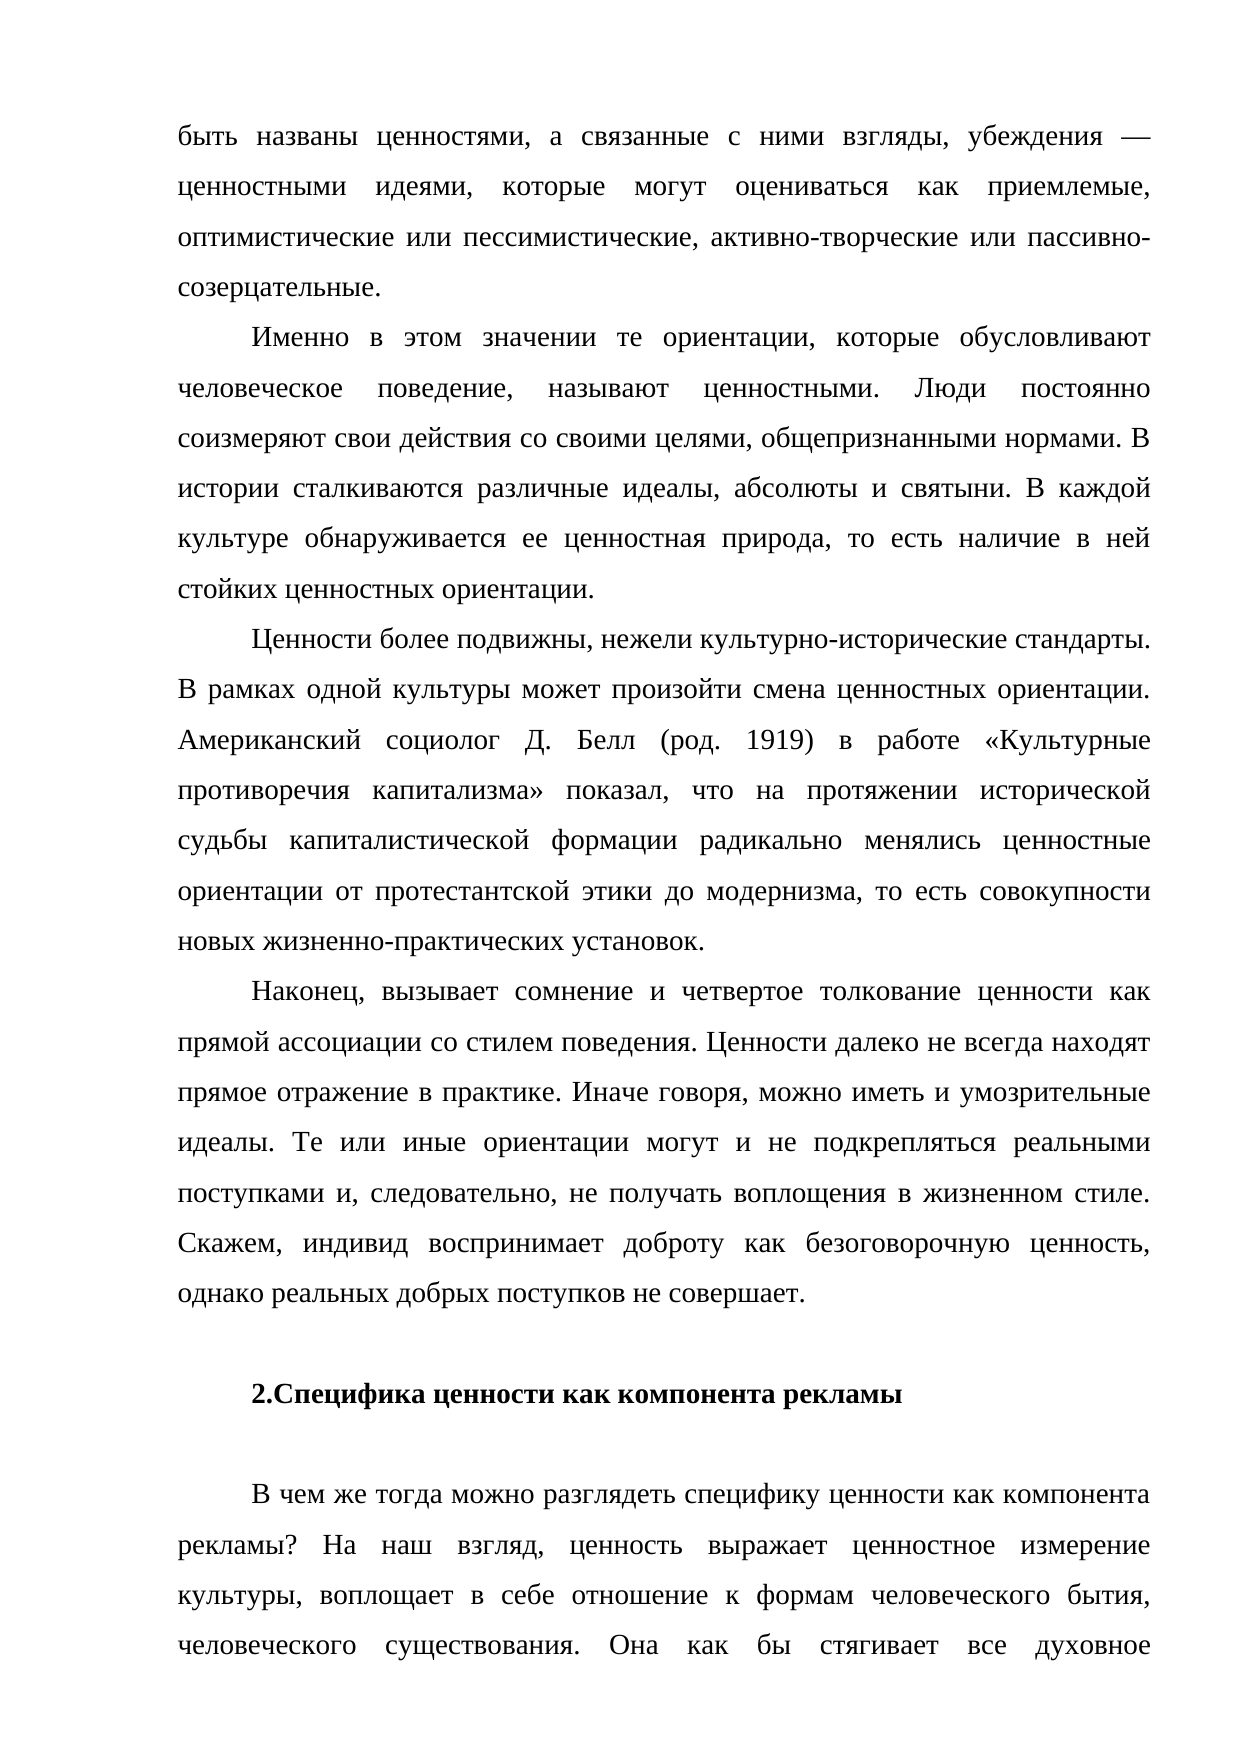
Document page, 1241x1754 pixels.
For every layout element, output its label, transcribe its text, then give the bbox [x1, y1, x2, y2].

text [177, 1477, 1152, 1661]
text Именно в этом значении те ориентации, которые обусловливают человеческое поведение, называют ценностными. Люди постоянно соизмеряют свои действия со своими целями, общепризнанными нормами. В истории сталкиваются различные идеалы, абсолюты и святыни. В каждой культуре обнаруживается ее ценностная природа, то есть наличие в ней стойких ценностных ориентации. [177, 319, 1152, 604]
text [177, 118, 1152, 303]
text Ценности более подвижны, нежели культурно-исторические стандарты. В рамках одной культуры может произойти смена ценностных ориентации. Американский социолог Д. Белл (род. 1919) в работе «Культурные противоречия капитализма» показал, что на протяжении исторической судьбы капиталистической формации радикально менялись ценностные ориентации от протестантской этики до модернизма, то есть совокупности новых жизненно-практических установок. [177, 621, 1152, 957]
text Наконец, вызывает сомнение и четвертое толкование ценности как прямой ассоциации со стилем поведения. Ценности далеко не всегда находят прямое отражение в практике. Иначе говоря, можно иметь и умозрительные идеалы. Те или иные ориентации могут и не подкрепляться реальными поступками и, следовательно, не получать воплощения в жизненном стиле. Скажем, индивид воспринимает доброту как безоговорочную ценность, однако реальных добрых поступков не совершает. [177, 973, 1152, 1309]
text 2.Специфика ценности как компонента рекламы [177, 1376, 1152, 1409]
